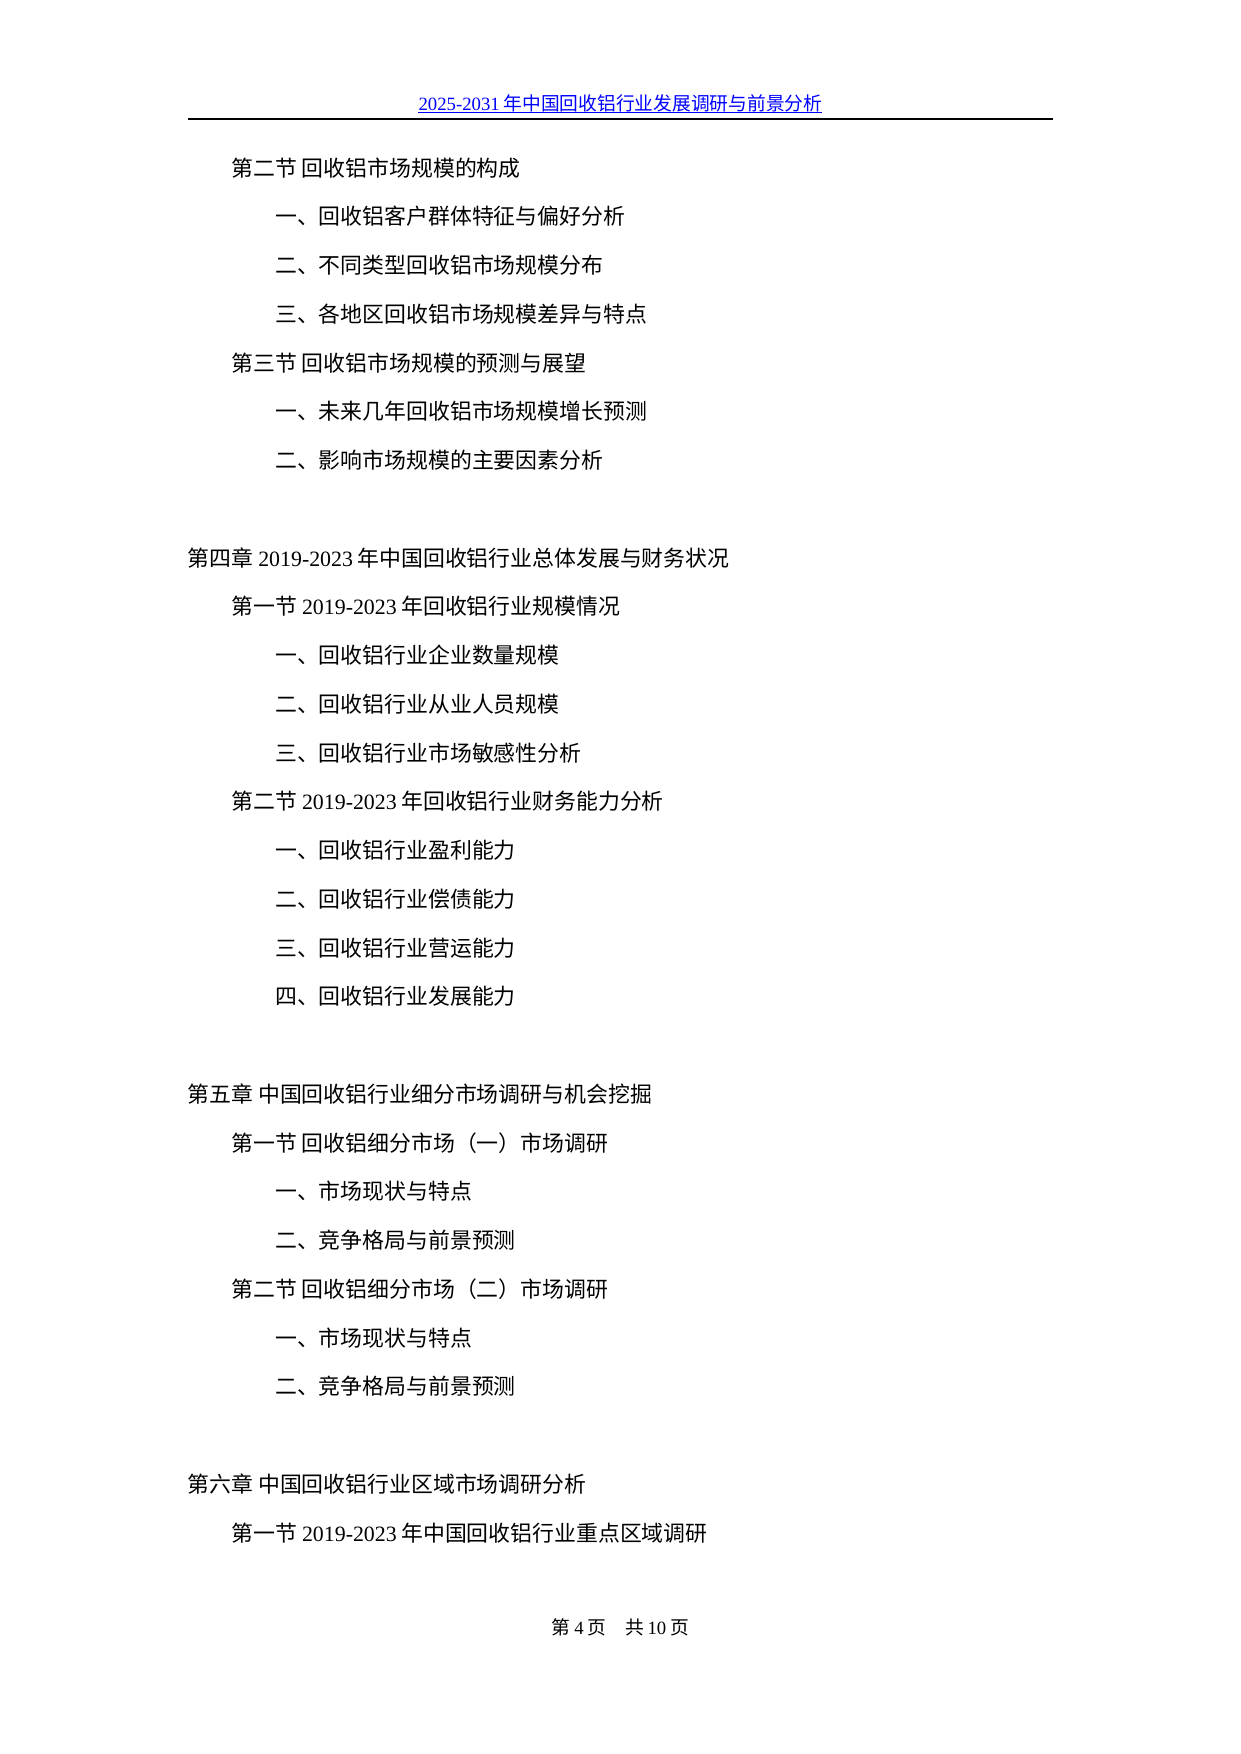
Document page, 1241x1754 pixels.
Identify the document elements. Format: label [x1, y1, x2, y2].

text [187, 150, 1053, 1548]
